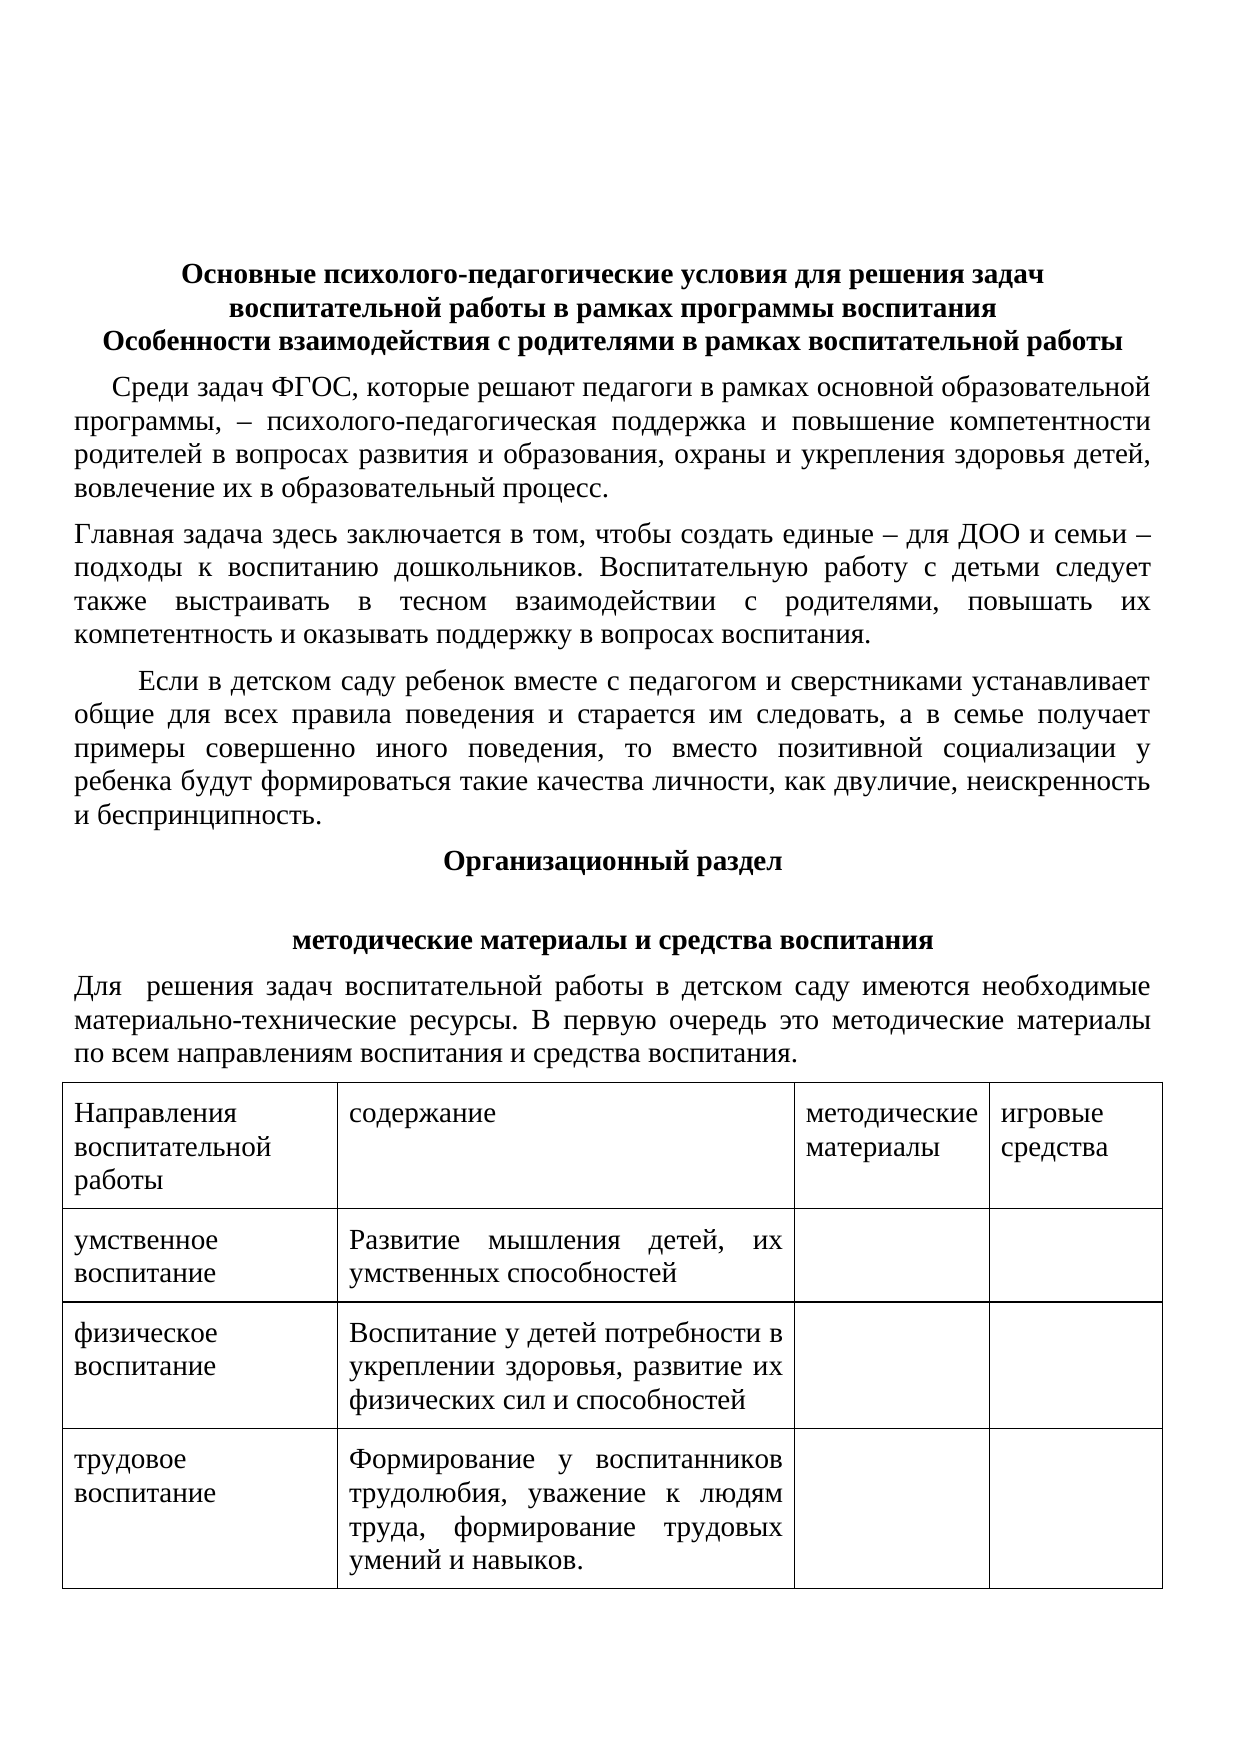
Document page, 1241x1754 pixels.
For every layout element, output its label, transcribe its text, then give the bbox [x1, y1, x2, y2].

table_cell физическое воспитание [63, 1303, 337, 1428]
table_cell [795, 1429, 989, 1588]
table_cell умственное воспитание [63, 1209, 337, 1301]
table_header Направления воспитательной работы [63, 1083, 337, 1208]
table_cell [990, 1209, 1162, 1301]
table_cell [990, 1429, 1162, 1588]
table_cell Формирование у воспитанников трудолюбия, уважение к людям труда, формирование трудовых умений и навыков. [338, 1429, 794, 1588]
text Если в детском саду ребенок вместе с педагогом и сверстниками устанавливает общие для всех правила поведения и старается им следовать, а в семье получает примеры совершенно иного поведения, то вместо позитивной социализации у ребенка будут формироваться такие качества личности, как двуличие, неискренность и беспринципность. [74, 663, 1152, 830]
table_cell трудовое воспитание [63, 1429, 337, 1588]
text Главная задача здесь заключается в том, чтобы создать единые – для ДОО и семьи – подходы к воспитанию дошкольников. Воспитательную работу с детьми следует также выстраивать в тесном взаимодействии с родителями, повышать их компетентность и оказывать поддержку в вопросах воспитания. [74, 516, 1152, 650]
subtitle методические материалы и средства воспитания [74, 889, 1152, 956]
text Среди задач ФГОС, которые решают педагоги в рамках основной образовательной программы, – психолого-педагогическая поддержка и повышение компетентности родителей в вопросах развития и образования, охраны и укрепления здоровья детей, вовлечение их в образовательный процесс. [74, 369, 1152, 503]
subtitle Организационный раздел [74, 843, 1152, 876]
table_cell [795, 1209, 989, 1301]
table_cell Развитие мышления детей, их умственных способностей [338, 1209, 794, 1301]
text Основные психолого-педагогические условия для решения задач воспитательной работы в рамках программы воспитания Особенности взаимодействия с родителями в рамках воспитательной работы [74, 256, 1152, 357]
table_cell Воспитание у детей потребности в укреплении здоровья, развитие их физических сил и способностей [338, 1303, 794, 1428]
table_header игровые средства [990, 1083, 1162, 1208]
table_cell [795, 1303, 989, 1428]
table_header методические материалы [795, 1083, 989, 1208]
table_cell [990, 1303, 1162, 1428]
text Для решения задач воспитательной работы в детском саду имеются необходимые материально-технические ресурсы. В первую очередь это методические материалы по всем направлениям воспитания и средства воспитания. [74, 968, 1152, 1069]
table_header содержание [338, 1083, 794, 1208]
